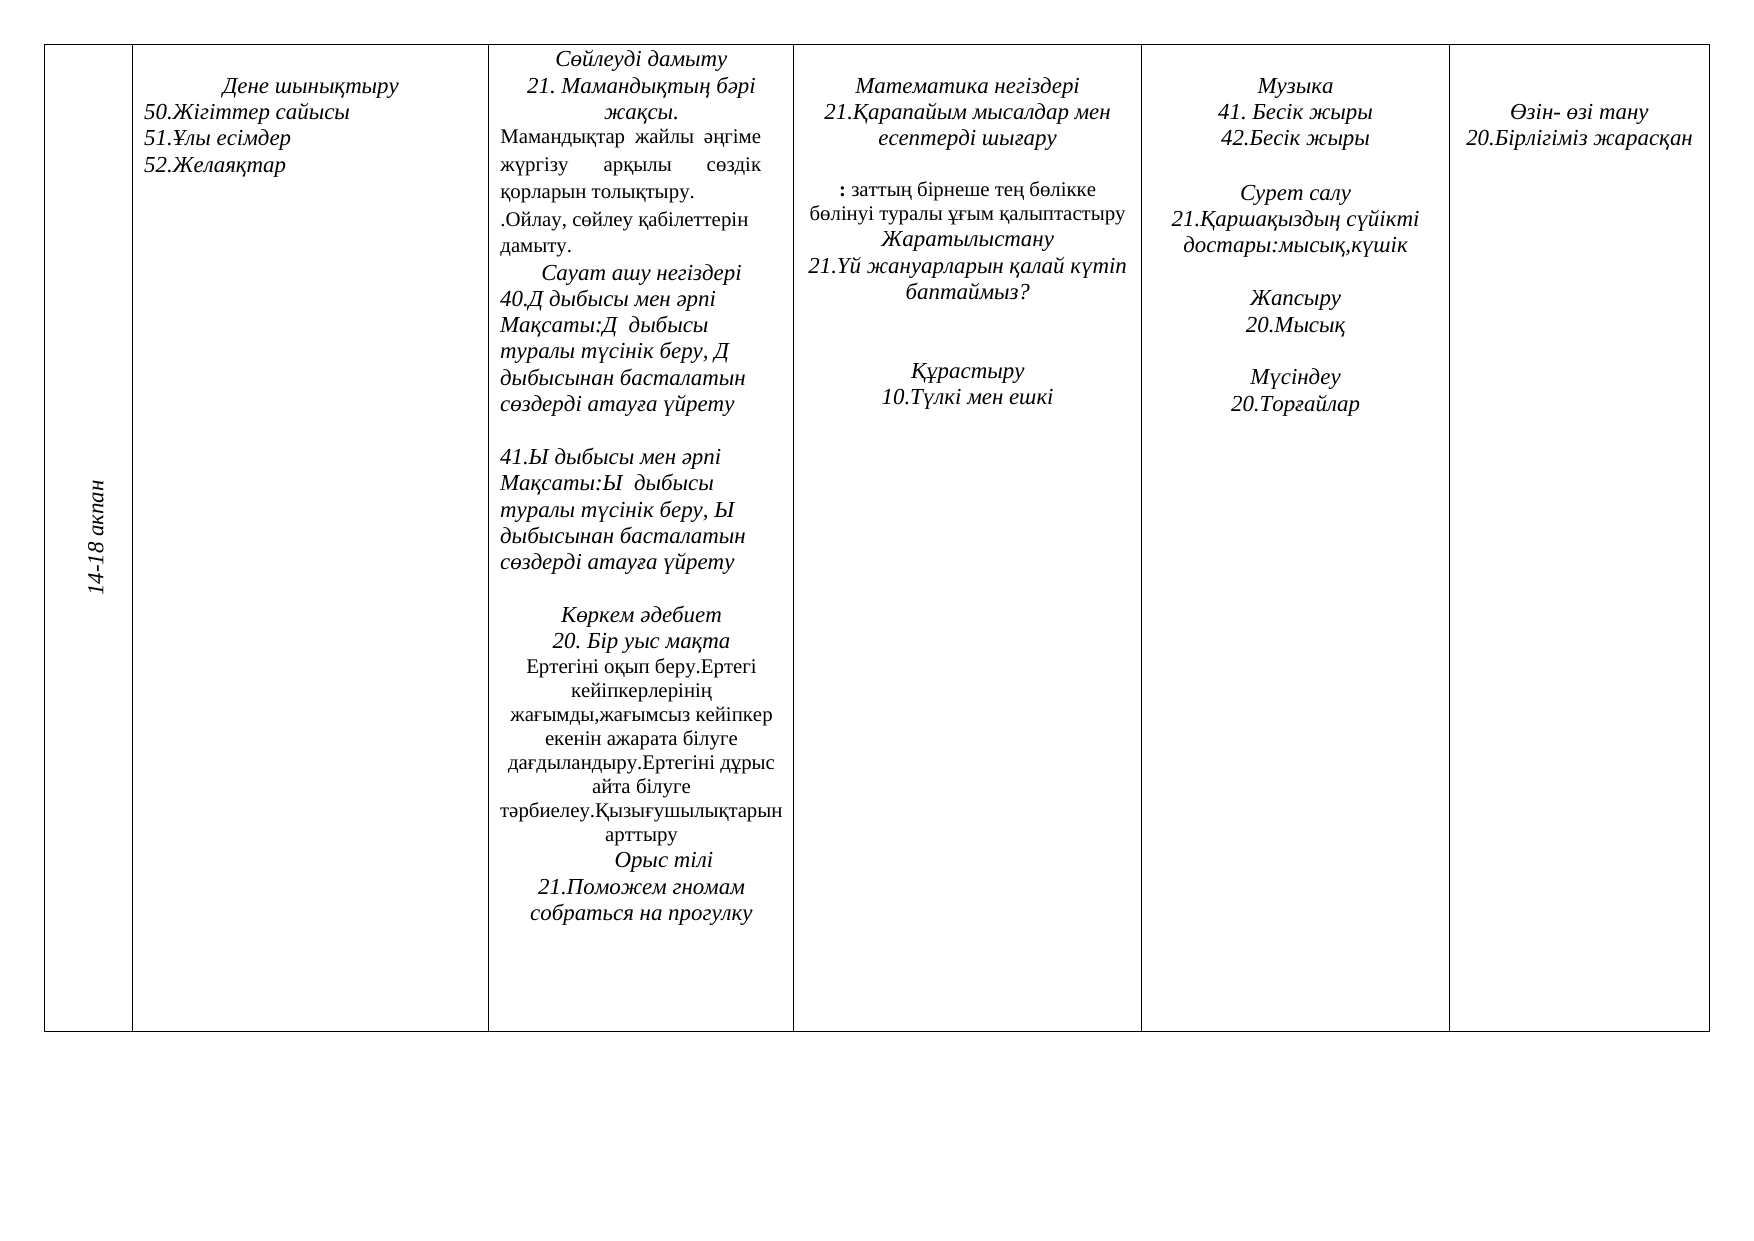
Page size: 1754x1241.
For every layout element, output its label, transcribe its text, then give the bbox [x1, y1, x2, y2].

table_cell 14-18 акпан [45, 45, 132, 1031]
table_cell Өзін- өзі тану 20.Бірлігіміз жарасқан [1450, 45, 1709, 1031]
table_cell Музыка 41. Бесік жыры 42.Бесік жыры Сурет салу 21.Қаршақыздың сүйікті достары:мысық,күшік Жапсыру 20.Мысық Мүсіндеу 20.Торғайлар [1142, 45, 1449, 1031]
table_cell Сөйлеуді дамыту 21. Мамандықтың бәрі жақсы. Мамандықтар жайлы әңгіме жүргізу арқылы сөздік қорларын толықтыру. .Ойлау, сөйлеу қабілеттерін дамыту. Сауат ашу негіздері 40.Д дыбысы мен әрпі Мақсаты:Д дыбысы туралы түсінік беру, Д дыбысынан басталатын сөздерді атауға үйрету 41.Ы дыбысы мен әрпі Мақсаты:Ы дыбысы туралы түсінік беру, Ы дыбысынан басталатын сөздерді атауға үйрету Көркем әдебиет 20. Бір уыс мақта Ертегіні оқып беру.Ертегі кейіпкерлерінің жағымды,жағымсыз кейіпкер екенін ажарата білуге дағдыландыру.Ертегіні дұрыс айта білуге тәрбиелеу.Қызығушылықтарын арттыру Орыс тілі 21.Поможем гномам собраться на прогулку [489, 45, 793, 1031]
table_cell Дене шынықтыру 50.Жігіттер сайысы 51.Ұлы есімдер 52.Желаяқтар [133, 45, 488, 1031]
table_cell Математика негіздері 21.Қарапайым мысалдар мен есептерді шығару : заттың бірнеше тең бөлікке бөлінуі туралы ұғым қалыптастыру Жаратылыстану 21.Үй жануарларын қалай күтіп баптаймыз? Құрастыру 10.Түлкі мен ешкі [794, 45, 1141, 1031]
